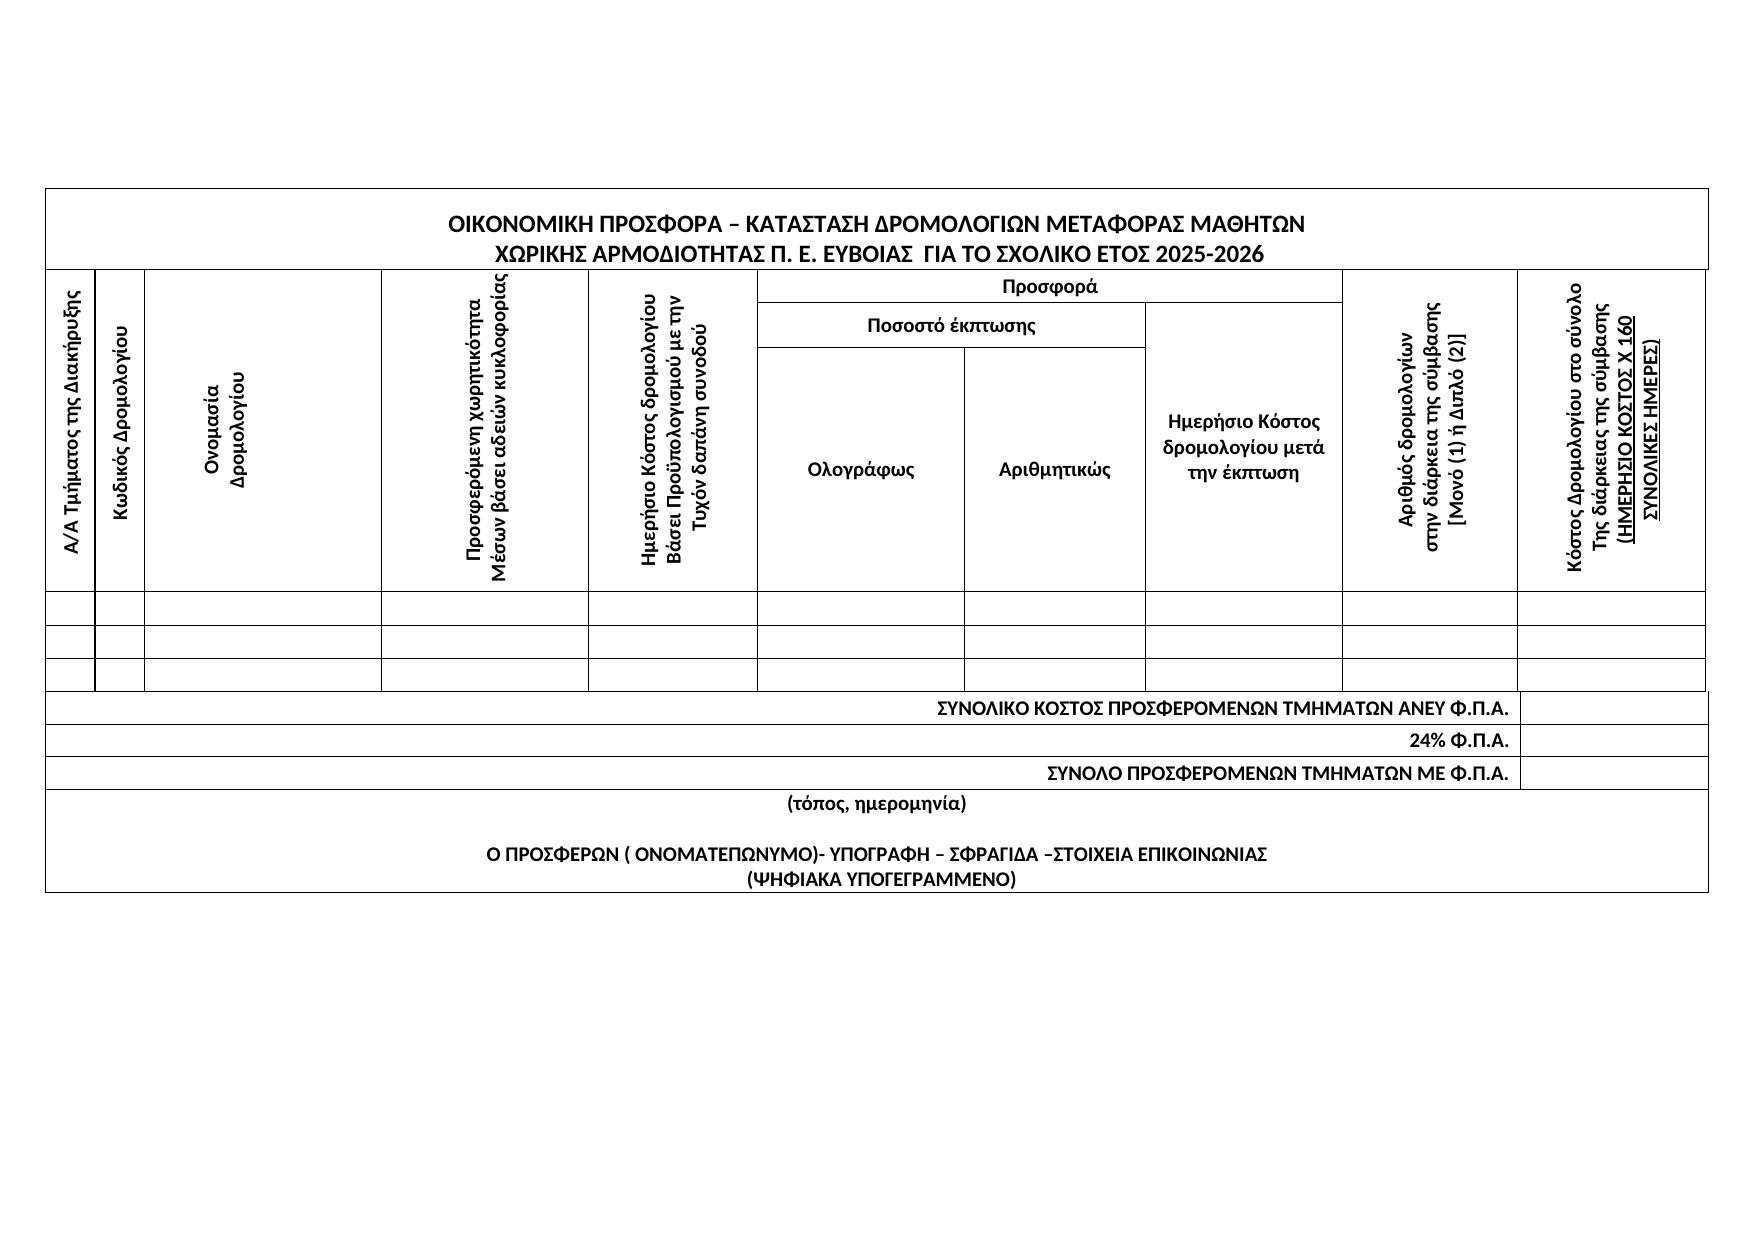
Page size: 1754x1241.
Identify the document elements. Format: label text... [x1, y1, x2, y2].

table_cell [145, 626, 381, 658]
table_cell Αριθμητικώς [965, 348, 1145, 591]
table_cell [1146, 592, 1342, 625]
table_cell Ονομασία Δρομολογίου [145, 270, 381, 591]
table_cell Κωδικός Δρομολογίου [96, 270, 144, 591]
table_cell Προσφορά [758, 270, 1342, 302]
table_cell ΣΥΝΟΛΙΚΟ ΚΟΣΤΟΣ ΠΡΟΣΦΕΡΟΜΕΝΩΝ ΤΜΗΜΑΤΩΝ ANEY Φ.Π.Α. [46, 692, 1520, 723]
table_cell Ημερήσιο Κόστος δρομολογίου μετά την έκπτωση [1146, 303, 1342, 591]
table_cell [1518, 659, 1705, 691]
table_cell [589, 592, 757, 625]
table_cell [1146, 626, 1342, 658]
table_cell [96, 659, 144, 691]
table_cell [46, 592, 94, 625]
table_cell Ημερήσιο Κόστος δρομολογίου Βάσει Προϋπολογισμού με την Τυχόν δαπάνη συνοδού [589, 270, 757, 591]
table_cell [96, 592, 144, 625]
table_cell [1343, 626, 1517, 658]
table_cell 24% Φ.Π.Α. [46, 725, 1520, 756]
table_cell [965, 659, 1145, 691]
table_cell [145, 592, 381, 625]
table_cell [96, 626, 144, 658]
table_cell [758, 592, 964, 625]
table_cell [1521, 691, 1708, 723]
table_cell [1146, 659, 1342, 691]
table_cell Κόστος Δρομολογίου στο σύνολο Της διάρκειας της σύμβασης (ΗΜΕΡΗΣΙΟ ΚΟΣΤΟΣ Χ 160 ΣΥΝΟΛΙΚΕΣ ΗΜΕΡΕΣ) [1518, 270, 1705, 591]
table_cell Προσφερόμενη χωρητικότητα Μέσων βάσει αδειών κυκλοφορίας [382, 270, 588, 591]
table_cell [1343, 592, 1517, 625]
table_cell [46, 626, 94, 658]
table_cell [758, 659, 964, 691]
table_cell [382, 659, 588, 691]
table_cell Α/Α Τμήματος της Διακήρυξης [46, 270, 94, 591]
table_cell (τόπος, ημερομηνία) Ο ΠΡΟΣΦΕΡΩΝ ( ΟΝΟΜΑΤΕΠΩΝΥΜΟ)- ΥΠΟΓΡΑΦΗ – ΣΦΡΑΓΙΔΑ –ΣΤΟΙΧΕΙΑ ΕΠΙΚΟΙΝΩΝΙΑΣ (ΨΗΦΙΑΚΑ ΥΠΟΓΕΓΡΑΜΜΕΝΟ) [46, 790, 1708, 892]
table_cell Ποσοστό έκπτωσης [758, 303, 1145, 347]
table_cell [382, 592, 588, 625]
table_cell [1343, 659, 1517, 691]
table_header ΟΙΚΟΝΟΜΙΚΗ ΠΡΟΣΦΟΡΑ – ΚΑΤΑΣΤΑΣΗ ΔΡΟΜΟΛΟΓΙΩΝ ΜΕΤΑΦΟΡΑΣ ΜΑΘΗΤΩΝ ΧΩΡΙΚΗΣ ΑΡΜΟΔΙΟΤΗΤΑΣ Π. Ε. ΕΥΒΟΙΑΣ ΓΙΑ ΤΟ ΣΧΟΛΙΚΟ ΕΤΟΣ 2025-2026 [46, 189, 1708, 269]
table_cell [589, 626, 757, 658]
table_cell Αριθμός δρομολογίων στην διάρκεια της σύμβασης [Μονό (1) ή Διπλό (2)] [1343, 270, 1517, 591]
table_cell [46, 659, 94, 691]
table_cell [1518, 626, 1705, 658]
table_cell [1521, 757, 1708, 789]
table_cell [145, 659, 381, 691]
table_cell ΣΥΝΟΛΟ ΠΡΟΣΦΕΡΟΜΕΝΩΝ ΤΜΗΜΑΤΩΝ ΜΕ Φ.Π.Α. [46, 757, 1520, 789]
table_cell [382, 626, 588, 658]
table_cell [965, 592, 1145, 625]
table_cell [758, 626, 964, 658]
table_cell Ολογράφως [758, 348, 964, 591]
table_cell [1521, 725, 1708, 756]
table_cell [1518, 592, 1705, 625]
table_cell [589, 659, 757, 691]
table_cell [965, 626, 1145, 658]
